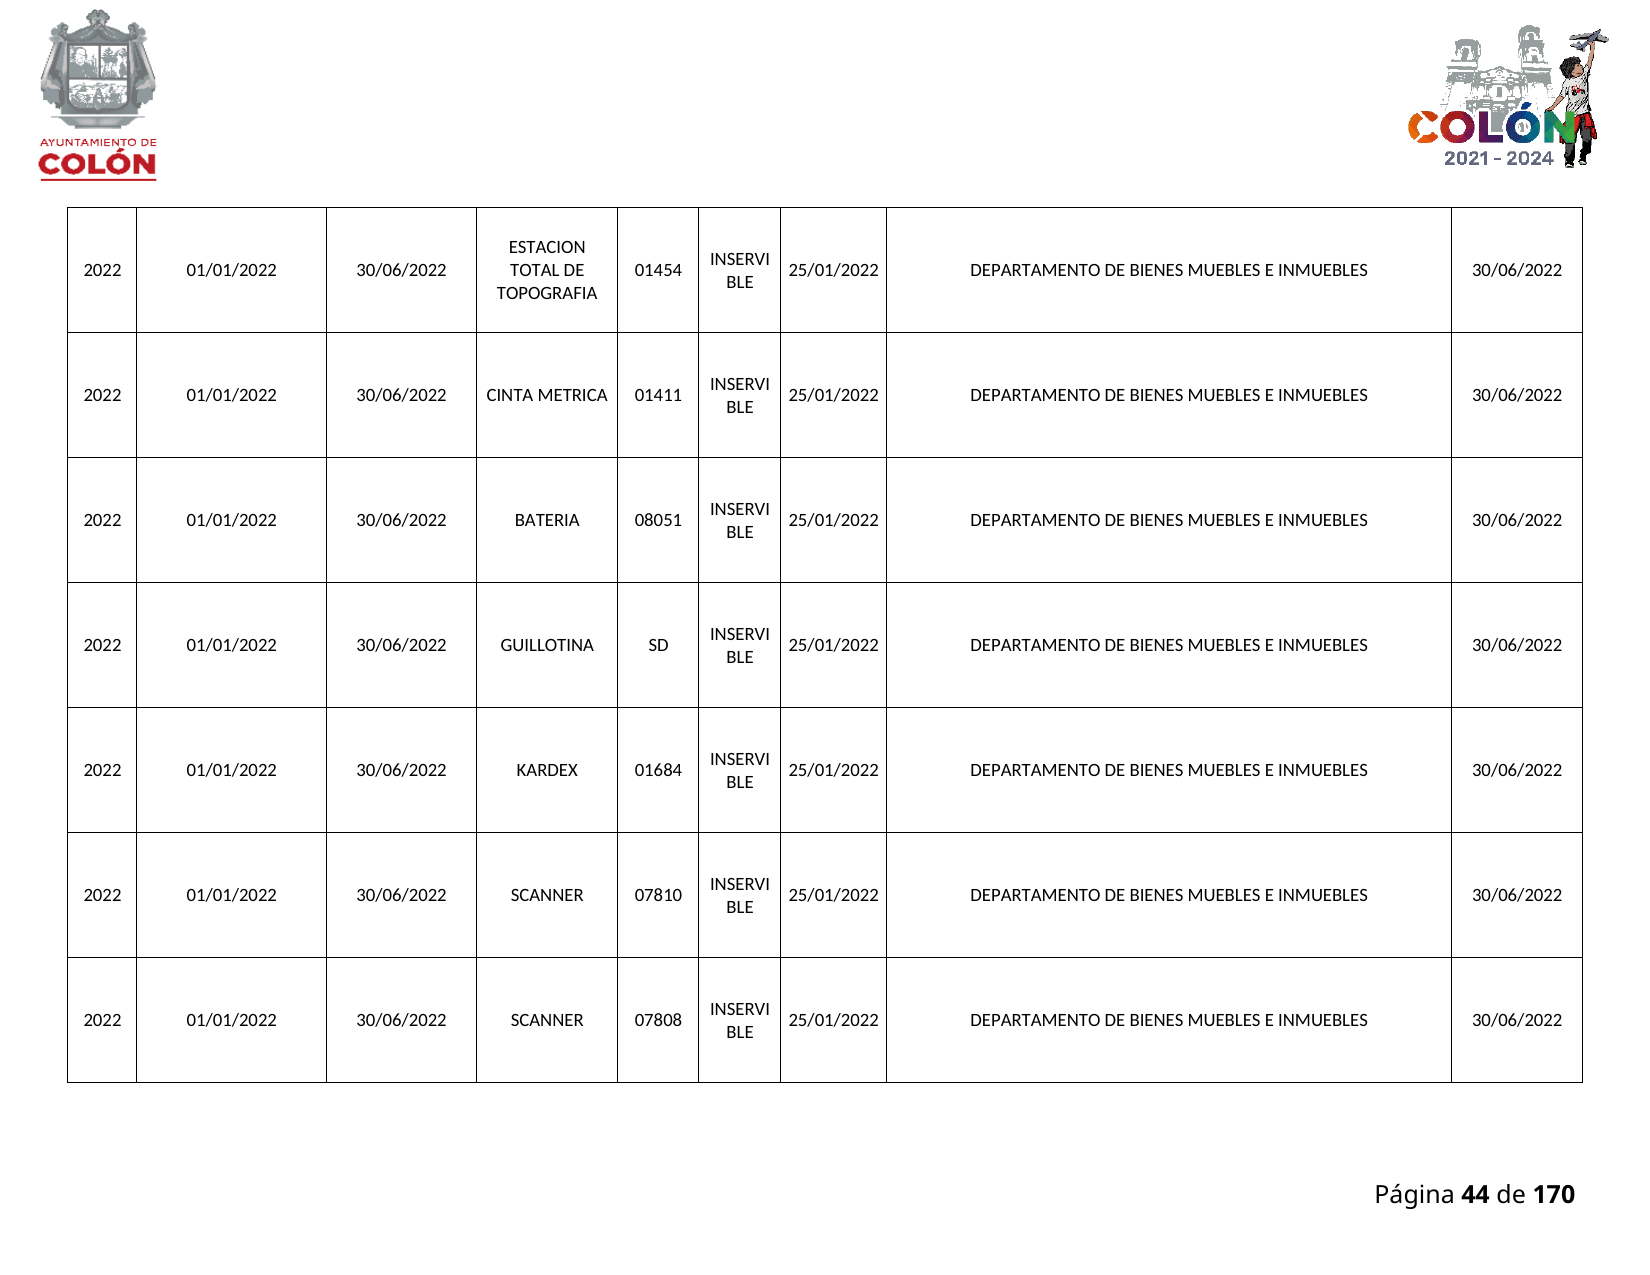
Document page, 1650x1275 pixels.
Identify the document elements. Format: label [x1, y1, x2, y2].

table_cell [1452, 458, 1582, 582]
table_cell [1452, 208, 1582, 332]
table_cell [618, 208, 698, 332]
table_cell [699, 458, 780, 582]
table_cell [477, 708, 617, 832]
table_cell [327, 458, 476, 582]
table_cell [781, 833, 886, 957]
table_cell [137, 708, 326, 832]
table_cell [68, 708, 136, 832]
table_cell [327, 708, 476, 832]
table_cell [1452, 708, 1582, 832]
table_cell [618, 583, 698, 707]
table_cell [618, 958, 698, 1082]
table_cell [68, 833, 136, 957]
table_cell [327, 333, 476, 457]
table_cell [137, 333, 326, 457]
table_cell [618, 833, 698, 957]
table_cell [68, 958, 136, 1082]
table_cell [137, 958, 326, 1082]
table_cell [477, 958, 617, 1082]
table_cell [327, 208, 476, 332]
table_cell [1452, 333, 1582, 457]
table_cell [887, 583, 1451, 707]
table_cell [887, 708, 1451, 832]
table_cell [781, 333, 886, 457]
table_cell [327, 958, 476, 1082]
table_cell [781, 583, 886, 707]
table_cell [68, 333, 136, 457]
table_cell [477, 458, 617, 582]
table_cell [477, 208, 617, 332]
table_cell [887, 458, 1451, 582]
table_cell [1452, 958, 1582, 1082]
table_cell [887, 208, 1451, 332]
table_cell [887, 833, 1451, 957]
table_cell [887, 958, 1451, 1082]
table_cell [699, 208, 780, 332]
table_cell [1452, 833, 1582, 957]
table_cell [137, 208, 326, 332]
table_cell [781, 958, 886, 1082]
picture [33, 9, 162, 185]
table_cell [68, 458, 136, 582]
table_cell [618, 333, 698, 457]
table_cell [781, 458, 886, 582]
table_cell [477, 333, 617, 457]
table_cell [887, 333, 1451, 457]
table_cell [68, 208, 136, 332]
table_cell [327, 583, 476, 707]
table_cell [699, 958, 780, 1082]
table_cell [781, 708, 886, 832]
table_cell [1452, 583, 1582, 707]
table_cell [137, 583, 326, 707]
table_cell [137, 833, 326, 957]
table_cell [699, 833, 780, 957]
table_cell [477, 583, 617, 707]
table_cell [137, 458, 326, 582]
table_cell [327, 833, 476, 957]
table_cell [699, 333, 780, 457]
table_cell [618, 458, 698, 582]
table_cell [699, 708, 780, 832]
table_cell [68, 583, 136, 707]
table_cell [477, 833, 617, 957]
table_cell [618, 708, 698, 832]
picture [1408, 25, 1609, 168]
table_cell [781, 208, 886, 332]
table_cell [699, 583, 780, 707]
